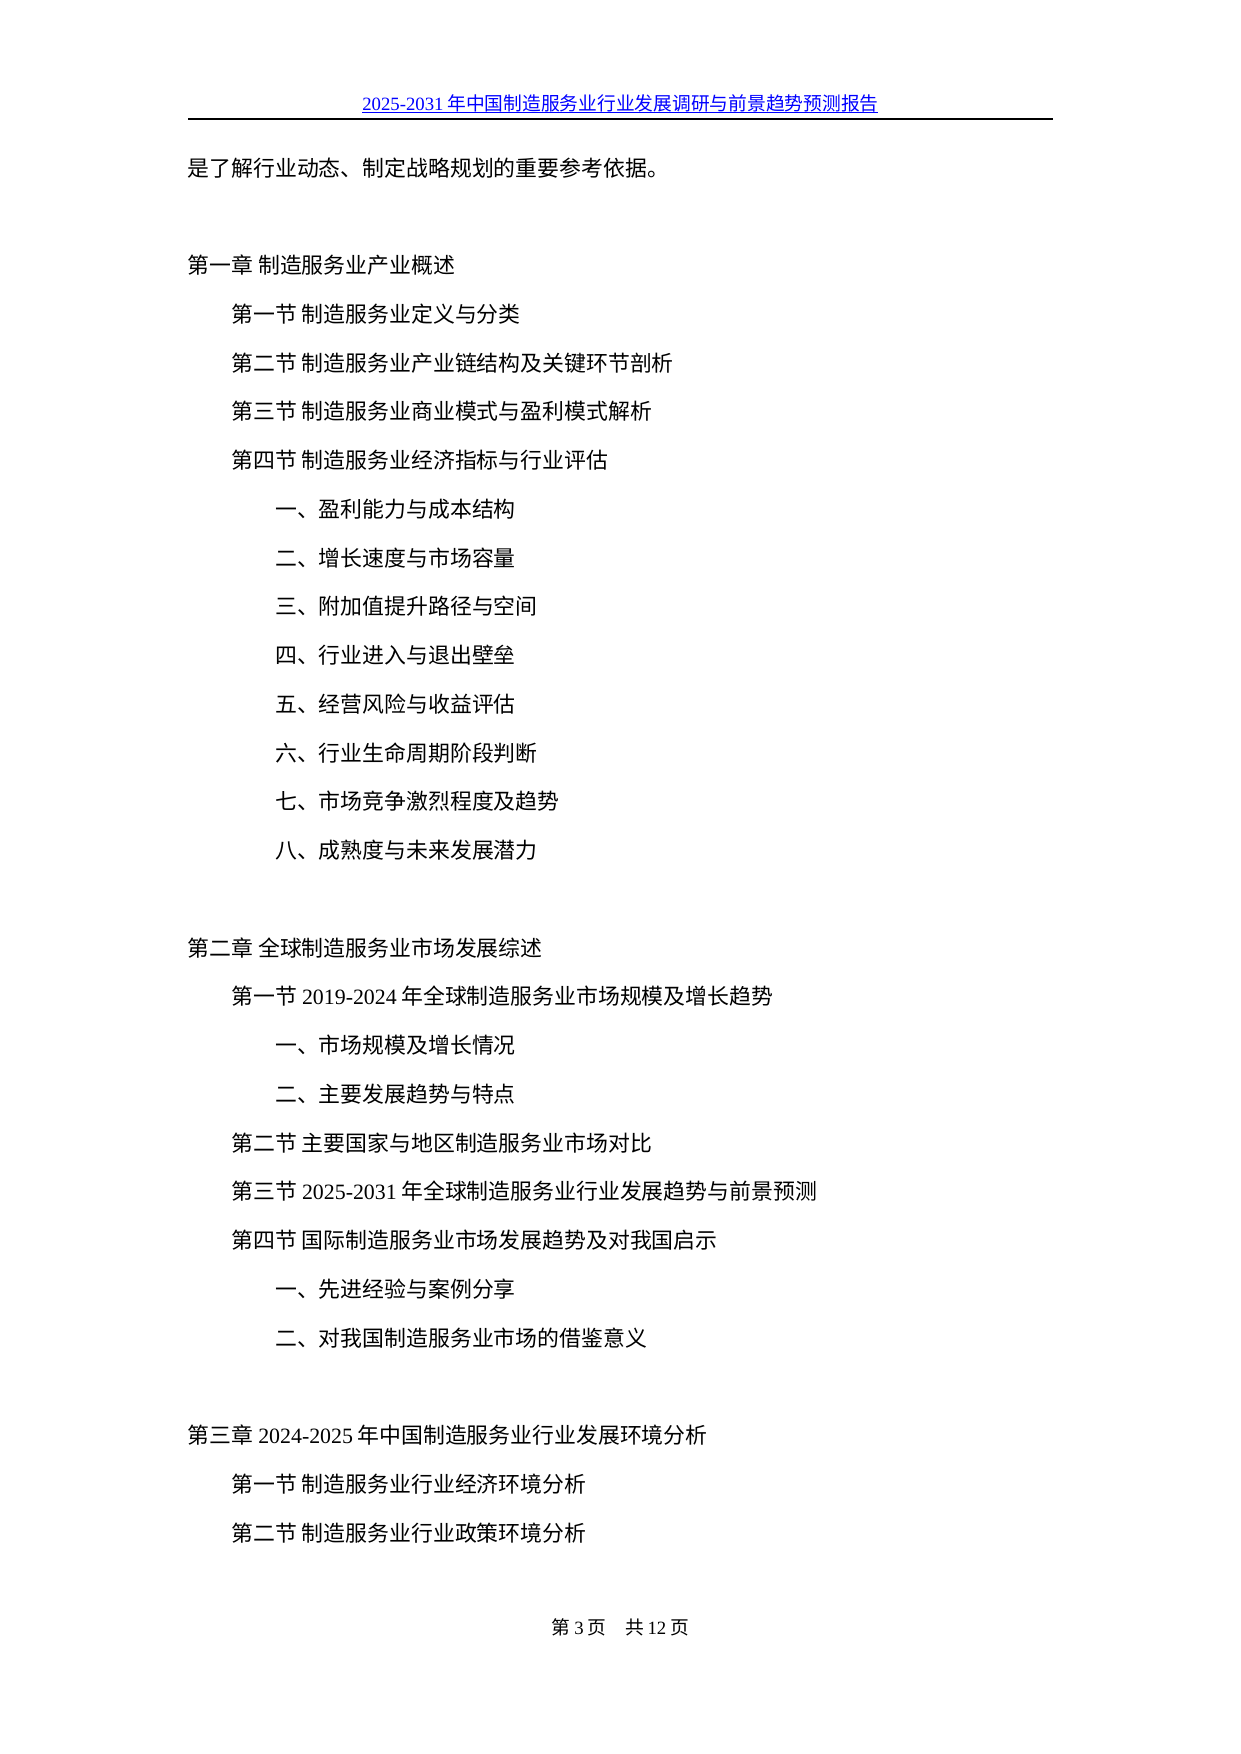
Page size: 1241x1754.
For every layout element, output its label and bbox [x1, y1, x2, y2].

text [187, 150, 1053, 1548]
